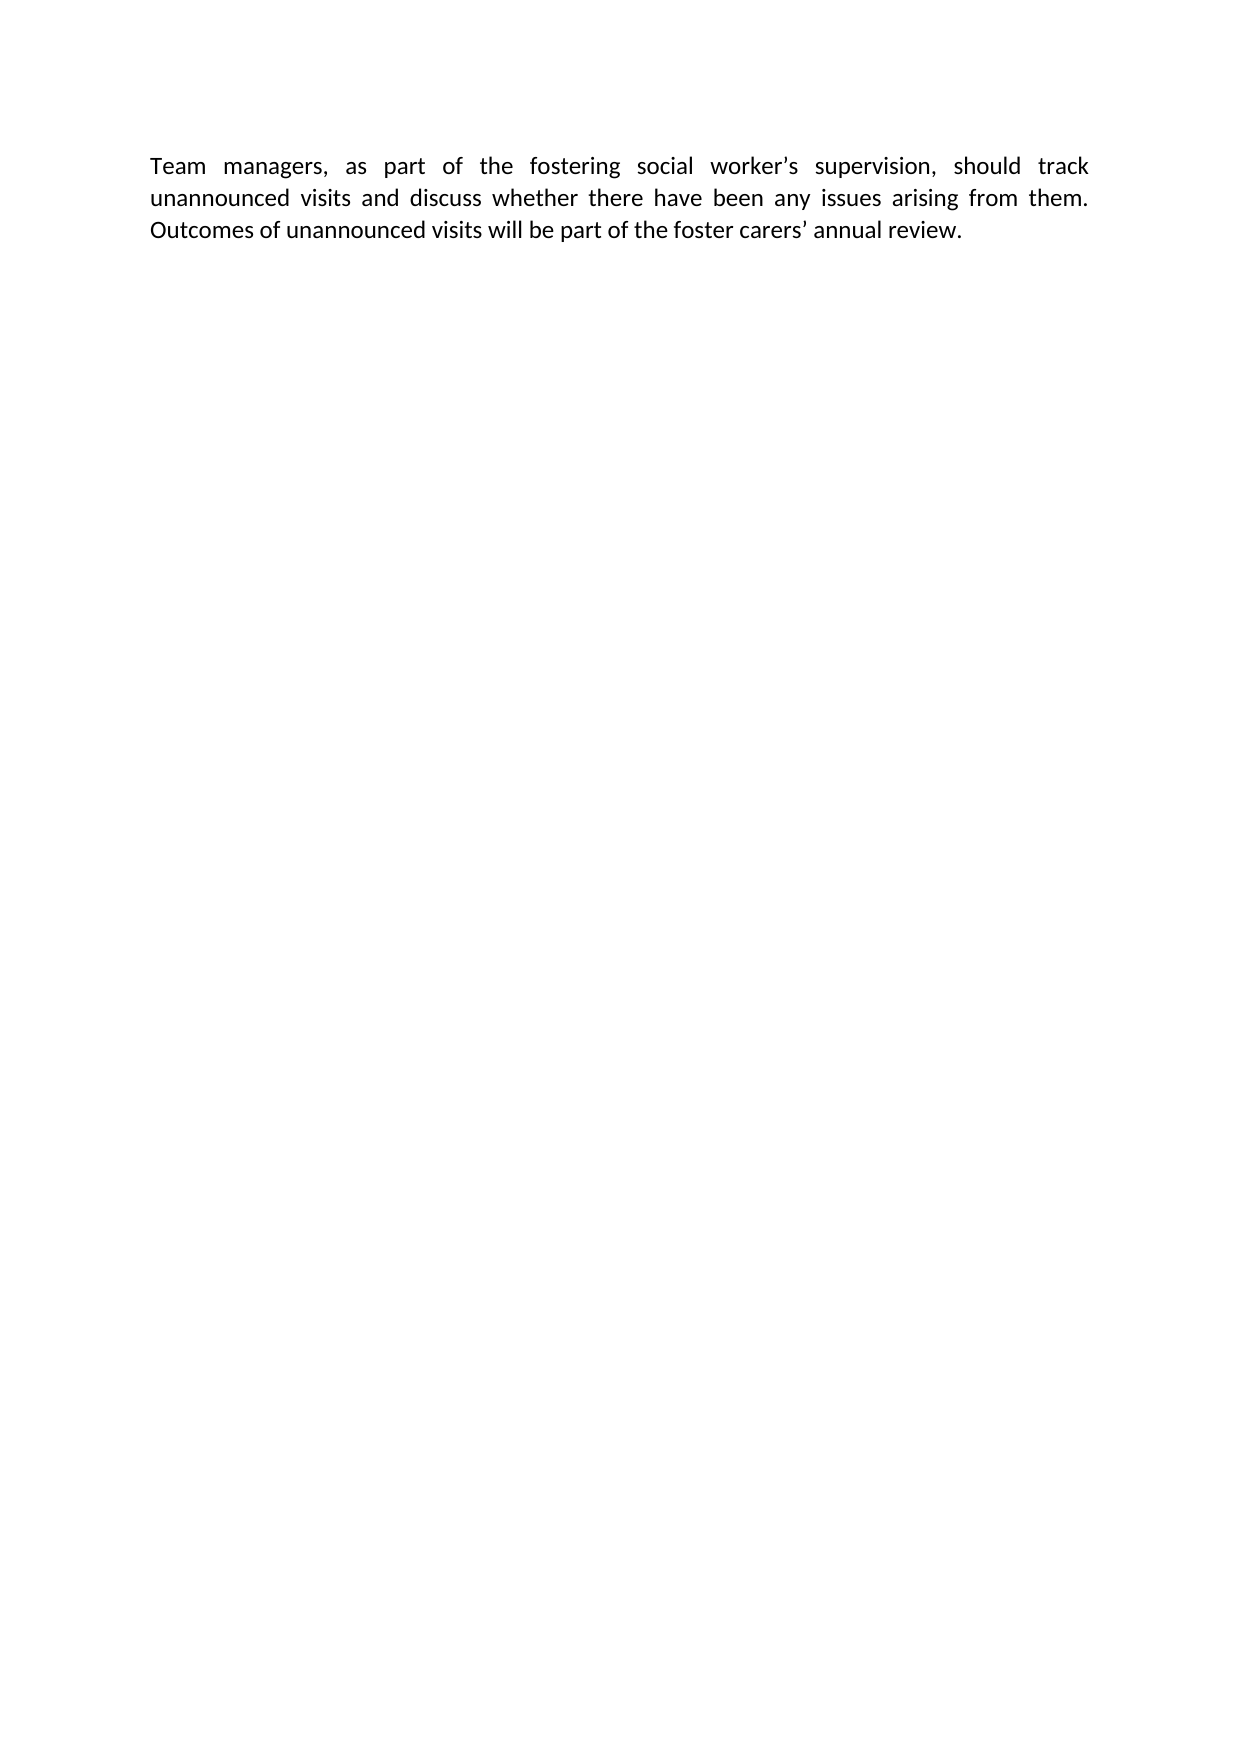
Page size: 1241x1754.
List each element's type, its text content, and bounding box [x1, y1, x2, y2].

text Team managers, as part of the fostering social worker’s supervision, should track unannounced visits and discuss whether there have been any issues arising from them. Outcomes of unannounced visits will be part of the foster carers’ annual review. [150, 150, 1090, 244]
